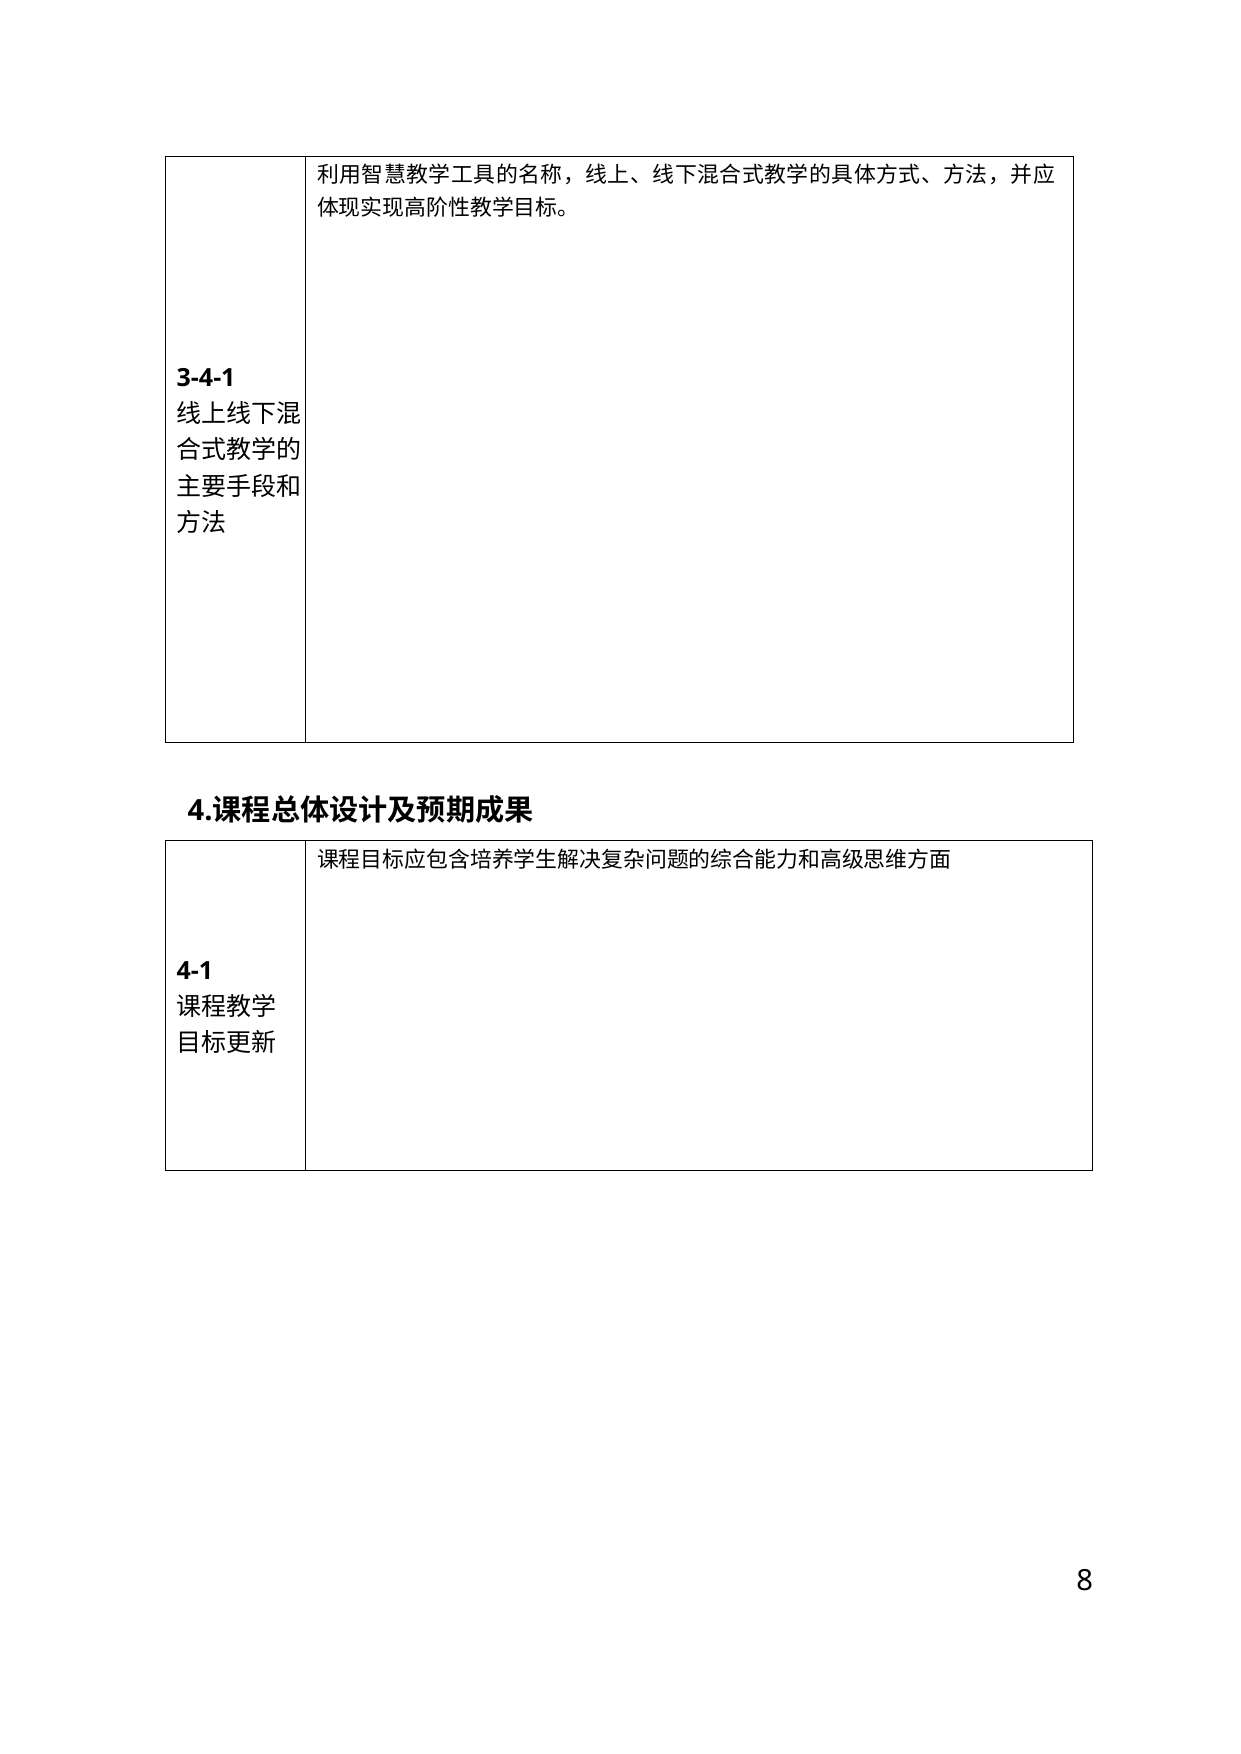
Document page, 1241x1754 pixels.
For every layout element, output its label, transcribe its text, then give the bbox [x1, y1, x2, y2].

table_header 4-1 课程教学 目标更新 [166, 841, 305, 1170]
text 4.课程总体设计及预期成果 [187, 775, 1093, 840]
table_cell 利用智慧教学工具的名称，线上、线下混合式教学的具体方式、方法，并应体现实现高阶性教学目标。 [306, 157, 1073, 742]
table_cell 3-4-1 线上线下混合式教学的主要手段和方法 [166, 157, 305, 742]
table_header 课程目标应包含培养学生解决复杂问题的综合能力和高级思维方面 [306, 841, 1092, 1170]
